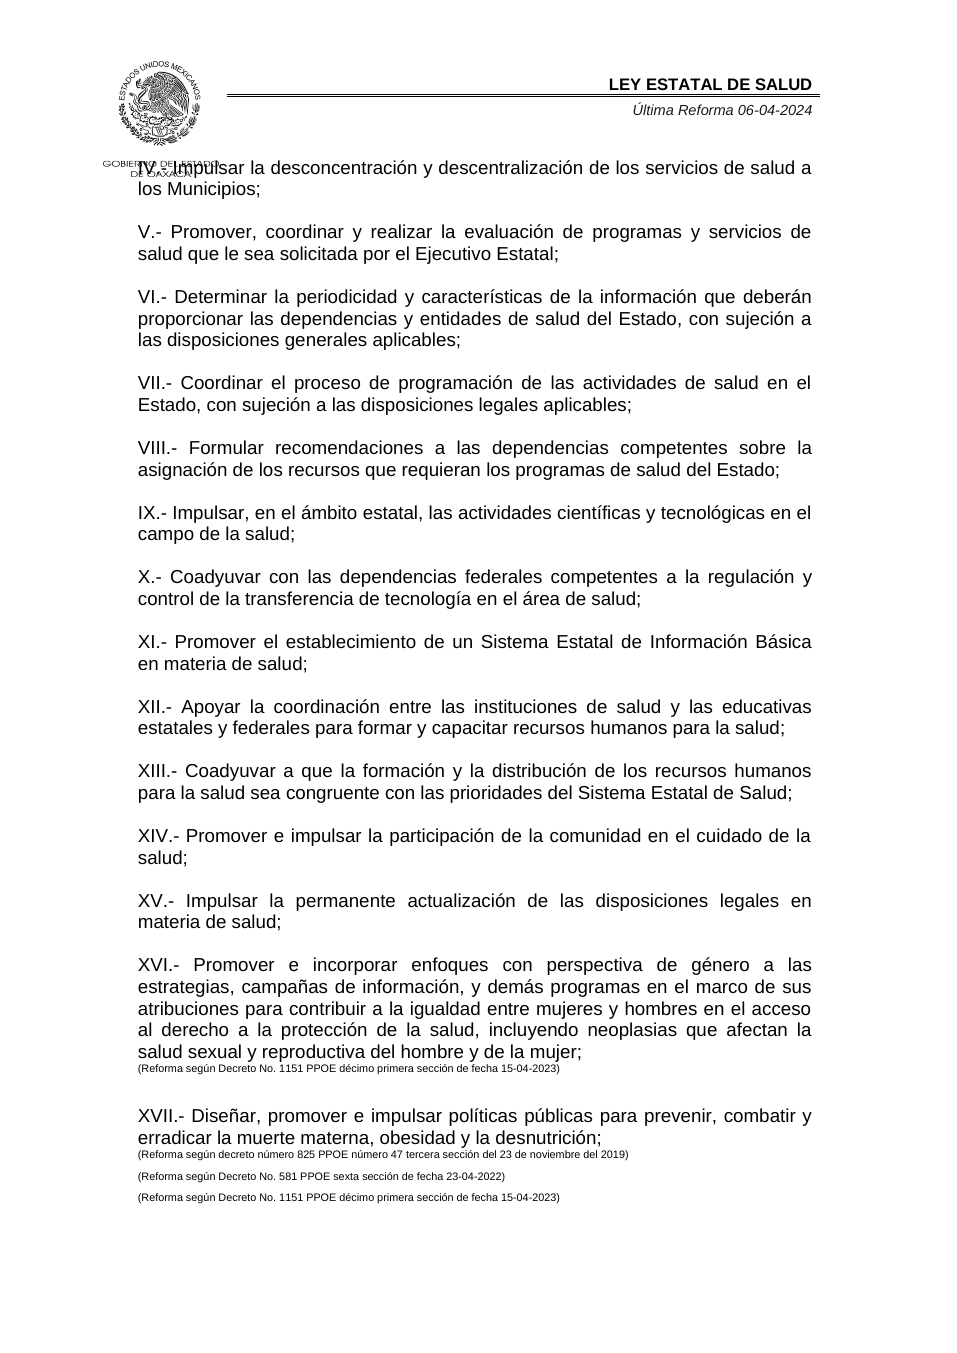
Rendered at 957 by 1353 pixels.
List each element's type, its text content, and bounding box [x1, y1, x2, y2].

text XIV.- Promover e impulsar la participación de la comunidad en el cuidado de la salud; [138, 825, 812, 868]
text XI.- Promover el establecimiento de un Sistema Estatal de Información Básica en materia de salud; [138, 631, 812, 674]
text XII.- Apoyar la coordinación entre las instituciones de salud y las educativas estatales y federales para formar y capacitar recursos humanos para la salud; [138, 696, 812, 739]
text IX.- Impulsar, en el ámbito estatal, las actividades científicas y tecnológicas en el campo de la salud; [138, 501, 812, 544]
text (Reforma según Decreto No. 1151 PPOE décimo primera sección de fecha 15-04-2023) [138, 1062, 812, 1084]
text XIII.- Coadyuvar a que la formación y la distribución de los recursos humanos para la salud sea congruente con las prioridades del Sistema Estatal de Salud; [138, 760, 812, 803]
text IV.- Impulsar la desconcentración y descentralización de los servicios de salud a los Municipios; [138, 156, 812, 199]
text (Reforma según decreto número 825 PPOE número 47 tercera sección del 23 de noviembre del 2019) [138, 1148, 812, 1170]
text V.- Promover, coordinar y realizar la evaluación de programas y servicios de salud que le sea solicitada por el Ejecutivo Estatal; [138, 221, 812, 264]
text XVII.- Diseñar, promover e impulsar políticas públicas para prevenir, combatir y erradicar la muerte materna, obesidad y la desnutrición; [138, 1105, 812, 1148]
text VII.- Coordinar el proceso de programación de las actividades de salud en el Estado, con sujeción a las disposiciones legales aplicables; [138, 372, 812, 415]
text VIII.- Formular recomendaciones a las dependencias competentes sobre la asignación de los recursos que requieran los programas de salud del Estado; [138, 437, 812, 480]
text (Reforma según Decreto No. 1151 PPOE décimo primera sección de fecha 15-04-2023) [138, 1191, 812, 1213]
text (Reforma según Decreto No. 581 PPOE sexta sección de fecha 23-04-2022) [138, 1170, 812, 1191]
text XVI.- Promover e incorporar enfoques con perspectiva de género a las estrategias, campañas de información, y demás programas en el marco de sus atribuciones para contribuir a la igualdad entre mujeres y hombres en el acceso al derecho a la protección de la salud, incluyendo neoplasias que afectan la salud sexual y reproductiva del hombre y de la mujer; [138, 954, 812, 1062]
text XV.- Impulsar la permanente actualización de las disposiciones legales en materia de salud; [138, 889, 812, 933]
text X.- Coadyuvar con las dependencias federales competentes a la regulación y control de la transferencia de tecnología en el área de salud; [138, 566, 812, 609]
text VI.- Determinar la periodicidad y características de la información que deberán proporcionar las dependencias y entidades de salud del Estado, con sujeción a las disposiciones generales aplicables; [138, 286, 812, 351]
picture [100, 59, 222, 180]
